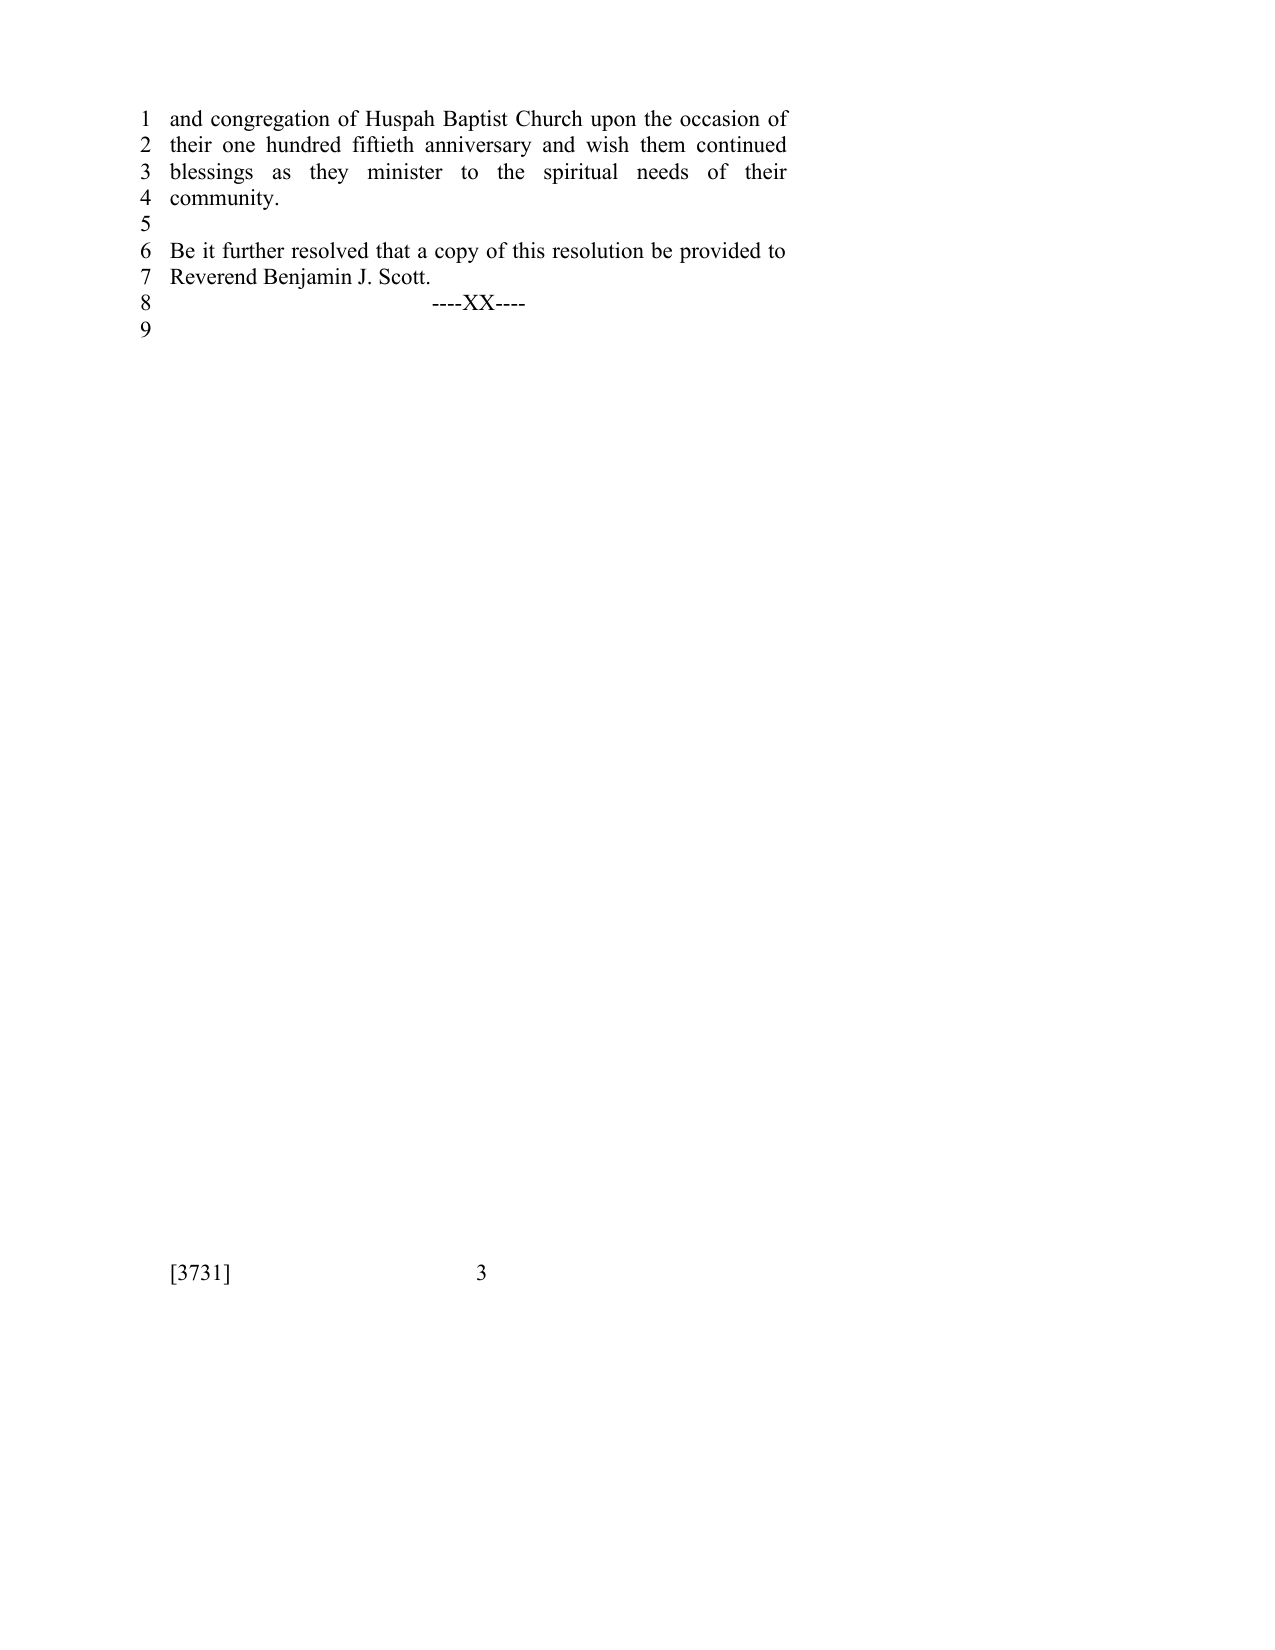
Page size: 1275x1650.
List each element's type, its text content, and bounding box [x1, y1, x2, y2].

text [169, 105, 787, 210]
text ----XX---- [169, 289, 787, 316]
text Be it further resolved that a copy of this resolution be provided to Reverend Benjamin J. Scott. [169, 237, 787, 289]
